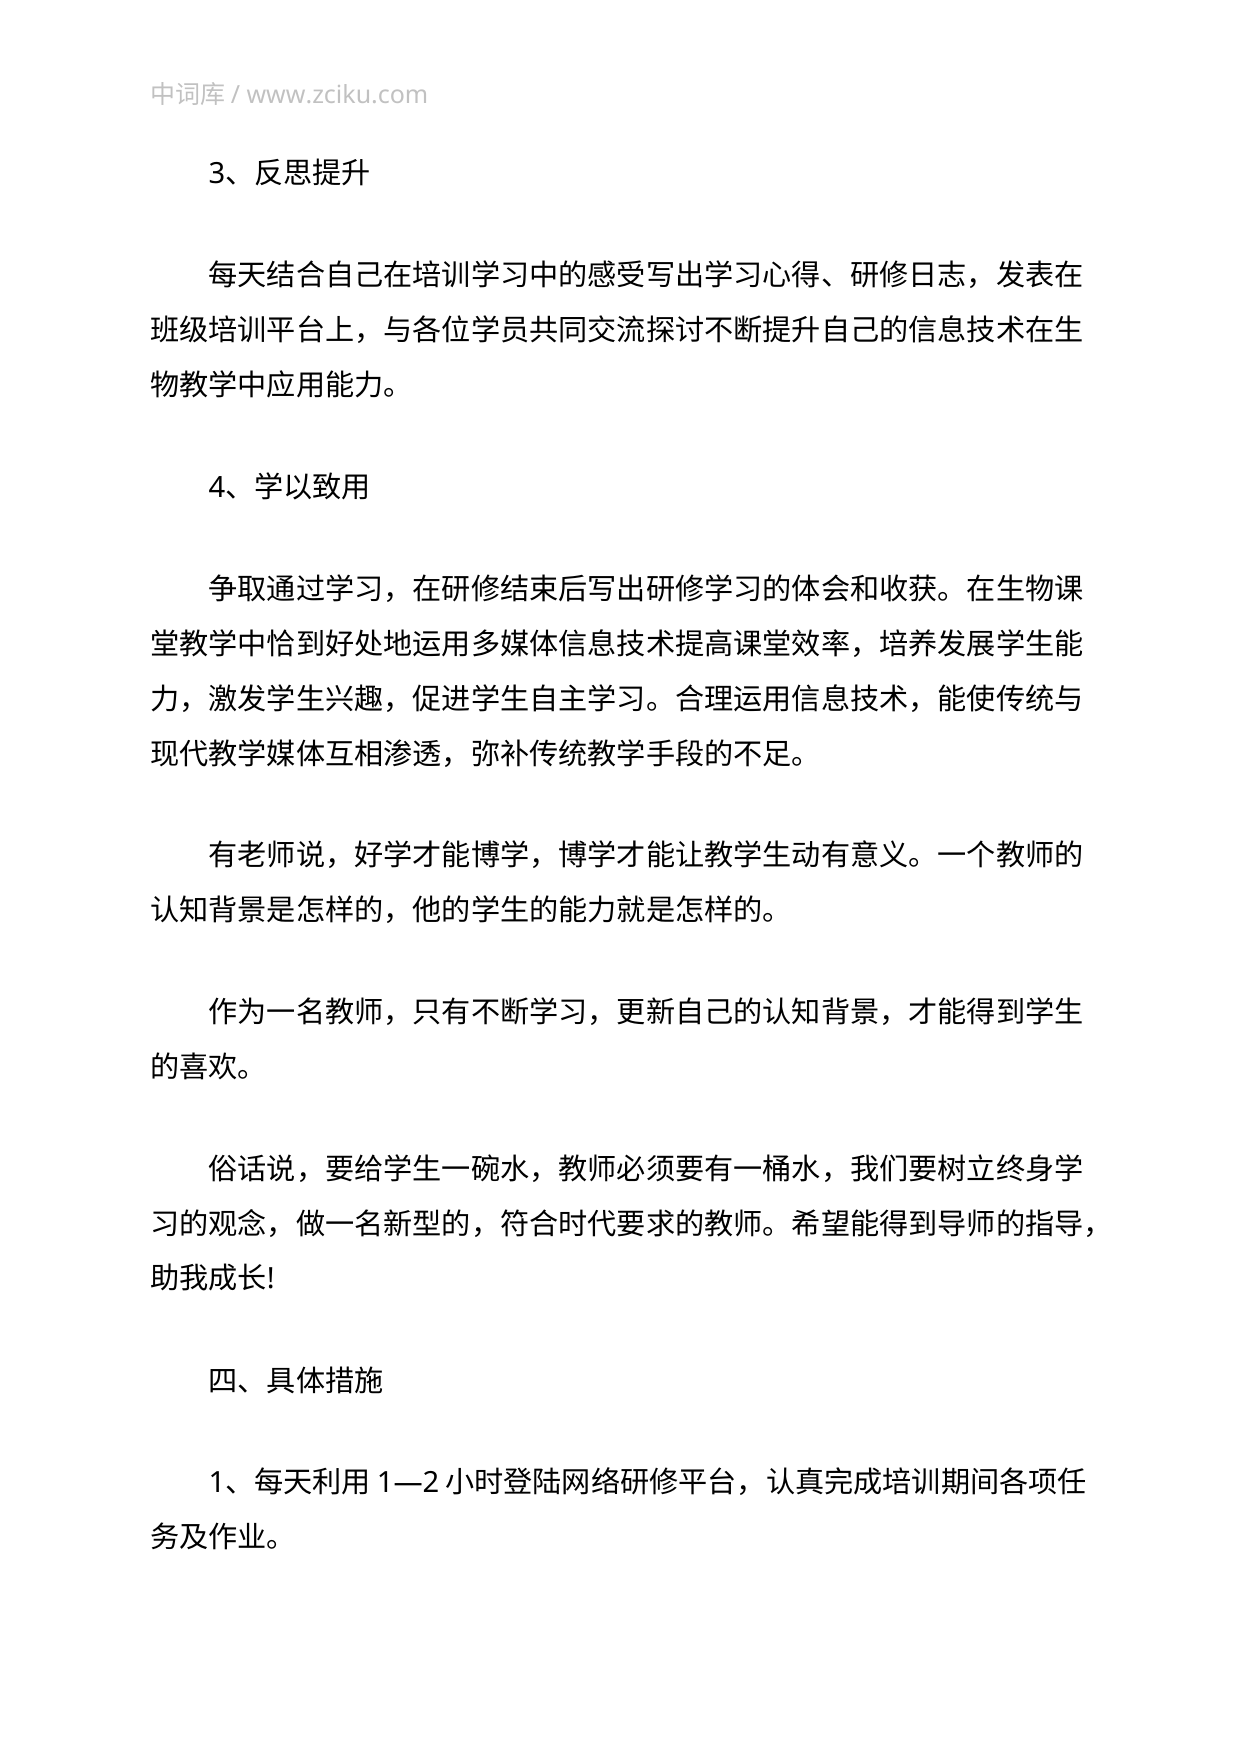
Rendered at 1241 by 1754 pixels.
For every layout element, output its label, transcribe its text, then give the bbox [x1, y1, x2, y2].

text 1、每天利用1—2小时登陆网络研修平台，认真完成培训期间各项任务及作业。 [150, 1459, 1090, 1556]
text 3、反思提升 [150, 150, 1090, 192]
text 争取通过学习，在研修结束后写出研修学习的体会和收获。在生物课堂教学中恰到好处地运用多媒体信息技术提高课堂效率，培养发展学生能力，激发学生兴趣，促进学生自主学习。合理运用信息技术，能使传统与现代教学媒体互相渗透，弥补传统教学手段的不足。 [150, 566, 1090, 772]
text 有老师说，好学才能博学，博学才能让教学生动有意义。一个教师的认知背景是怎样的，他的学生的能力就是怎样的。 [150, 832, 1090, 929]
text 作为一名教师，只有不断学习，更新自己的认知背景，才能得到学生的喜欢。 [150, 989, 1090, 1086]
text 四、具体措施 [150, 1357, 1090, 1399]
text 每天结合自己在培训学习中的感受写出学习心得、研修日志，发表在班级培训平台上，与各位学员共同交流探讨不断提升自己的信息技术在生物教学中应用能力。 [150, 252, 1090, 404]
text 4、学以致用 [150, 463, 1090, 506]
text 俗话说，要给学生一碗水，教师必须要有一桶水，我们要树立终身学习的观念，做一名新型的，符合时代要求的教师。希望能得到导师的指导，助我成长! [150, 1145, 1090, 1297]
